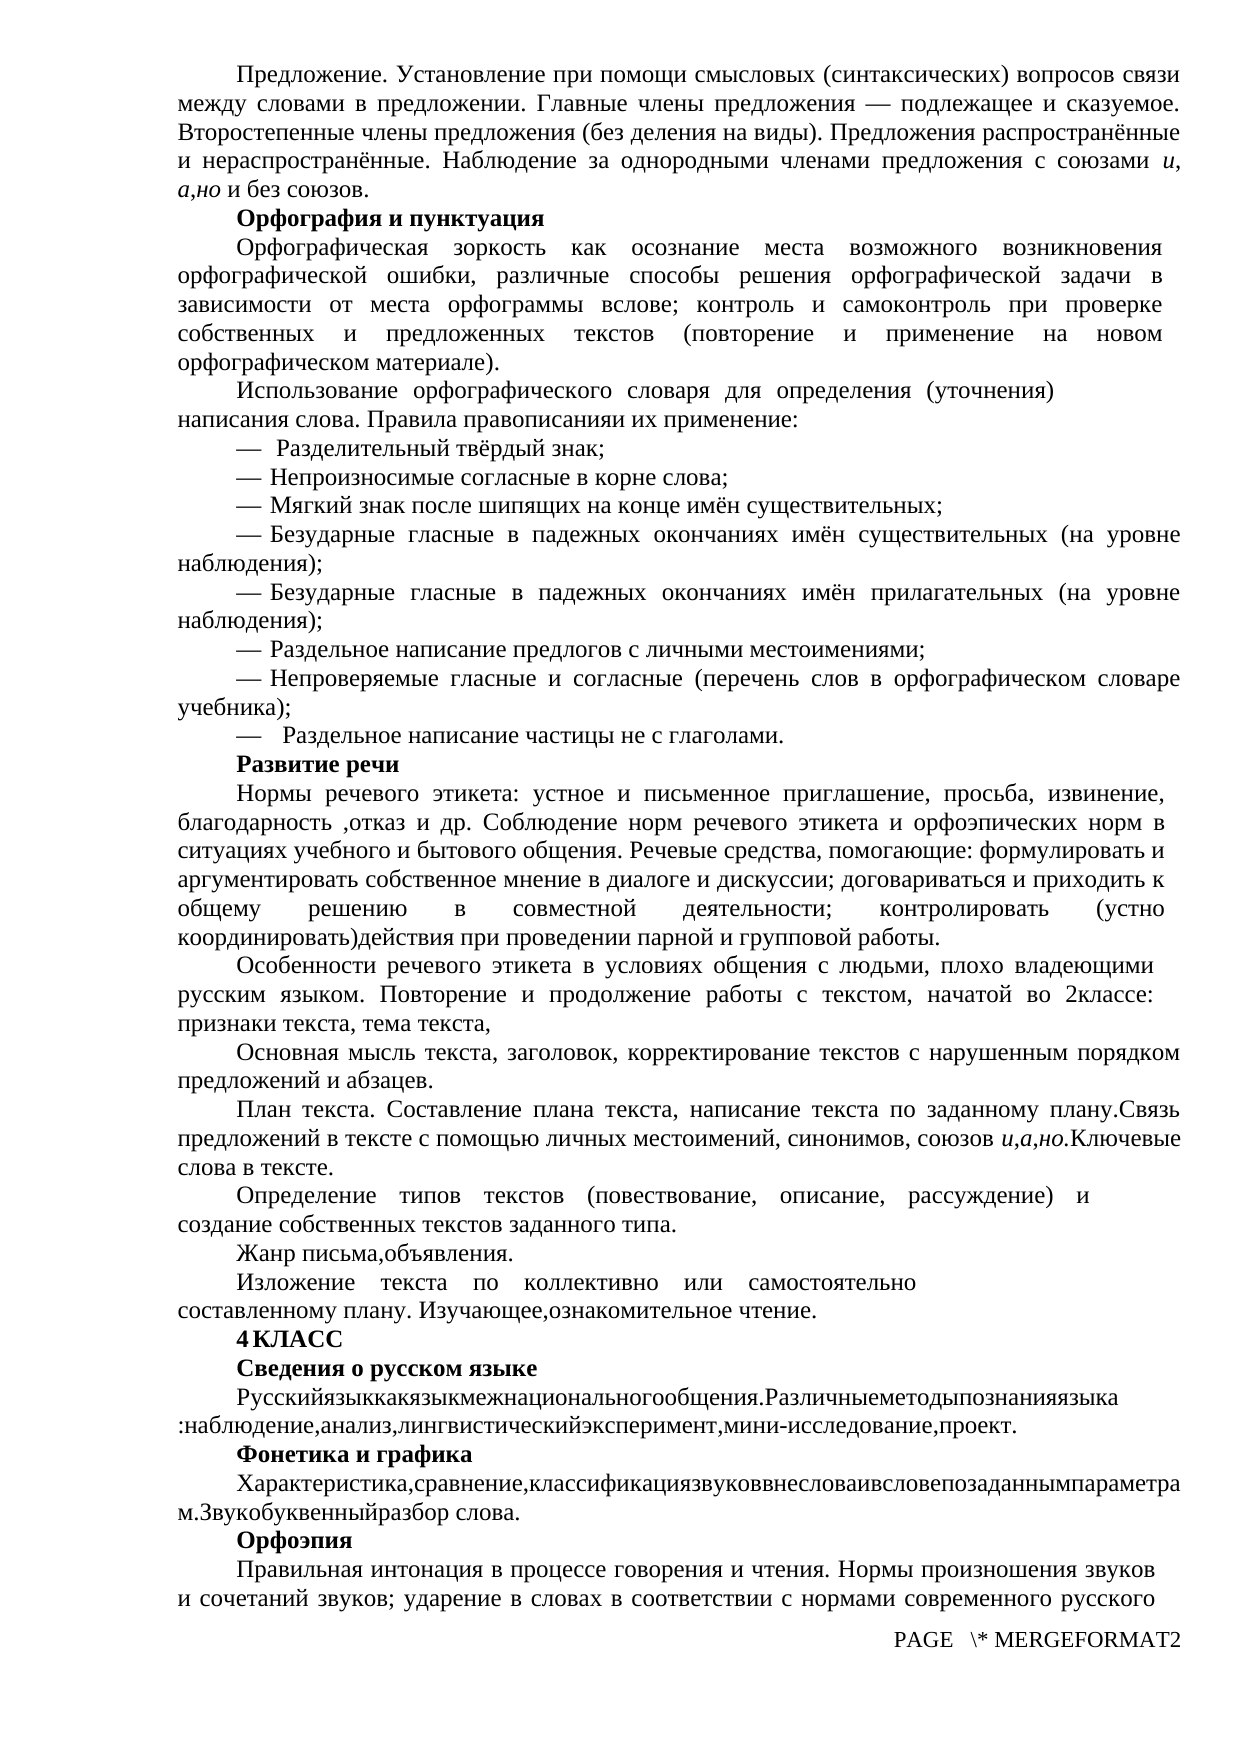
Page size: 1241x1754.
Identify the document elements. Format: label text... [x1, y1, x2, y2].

text Использование орфографического словаря для определения (уточнения) написания слова. Правила правописанияи их применение: [177, 375, 1055, 433]
text Орфография и пунктуация [177, 203, 1181, 232]
list Непроверяемые гласные и согласные (перечень слов в орфографическом словаре учебника); [177, 663, 1181, 720]
list Безударные гласные в падежных окончаниях имён существительных (на уровне наблюдения); [177, 519, 1181, 577]
text Орфографическая зоркость как осознание места возможного возникновения орфографической ошибки, различные способы решения орфографической задачи в зависимости от места орфограммы вслове; контроль и самоконтроль при проверке собственных и предложенных текстов (повторение и применение на новом орфографическом материале). [177, 232, 1163, 375]
text Характеристика,сравнение,классификациязвуковвнесловаивсловепозаданнымпараметрам.Звукобуквенныйразбор слова. [177, 1468, 1181, 1525]
text Орфоэпия [177, 1525, 1181, 1554]
text Предложение. Установление при помощи смысловых (синтаксических) вопросов связи между словами в предложении. Главные члены предложения — подлежащее и сказуемое. Второстепенные члены предложения (без деления на виды). Предложения распространённые и нераспространённые. Наблюдение за однородными членами предложения с союзами и, а,но и без союзов. [177, 59, 1181, 203]
text Изложение текста по коллективно или самостоятельно составленному плану. Изучающее,ознакомительное чтение. [177, 1267, 917, 1324]
text Основная мысль текста, заголовок, корректирование текстов с нарушенным порядком предложений и абзацев. [177, 1037, 1181, 1094]
text План текста. Составление плана текста, написание текста по заданному плану.Связь предложений в тексте с помощью личных местоимений, синонимов, союзов и,а,но.Ключевые слова в тексте. [177, 1094, 1181, 1180]
list Раздельное написание предлогов с личными местоимениями; [177, 634, 1181, 663]
list Непроизносимые согласные в корне слова; [177, 462, 1181, 490]
list КЛАСС [177, 1324, 1181, 1353]
text Развитие речи [177, 749, 1181, 778]
text Жанр письма,объявления. [177, 1238, 1181, 1267]
text Определение типов текстов (повествование, описание, рассуждение) и создание собственных текстов заданного типа. [177, 1180, 1090, 1238]
text Нормы речевого этикета: устное и письменное приглашение, просьба, извинение, благодарность ,отказ и др. Соблюдение норм речевого этикета и орфоэпических норм в ситуациях учебного и бытового общения. Речевые средства, помогающие: формулировать и аргументировать собственное мнение в диалоге и дискуссии; договариваться и приходить к общему решению в совместной деятельности; контролировать (устно координировать)действия при проведении парной и групповой работы. [177, 778, 1166, 950]
list Разделительный твёрдый знак; [177, 433, 1181, 462]
list Раздельное написание частицы не с глаголами. [177, 720, 1181, 749]
text Фонетика и графика [177, 1439, 1181, 1468]
list Мягкий знак после шипящих на конце имён существительных; [177, 490, 1181, 519]
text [177, 1554, 1157, 1612]
text Особенности речевого этикета в условиях общения с людьми, плохо владеющими русским языком. Повторение и продолжение работы с текстом, начатой во 2классе: признаки текста, тема текста, [177, 950, 1155, 1037]
text Сведения о русском языке [177, 1353, 1181, 1382]
text Русскийязыккакязыкмежнациональногообщения.Различныеметодыпознанияязыка:наблюдение,анализ,лингвистическийэксперимент,мини-исследование,проект. [177, 1382, 1125, 1439]
list Безударные гласные в падежных окончаниях имён прилагательных (на уровне наблюдения); [177, 577, 1181, 634]
